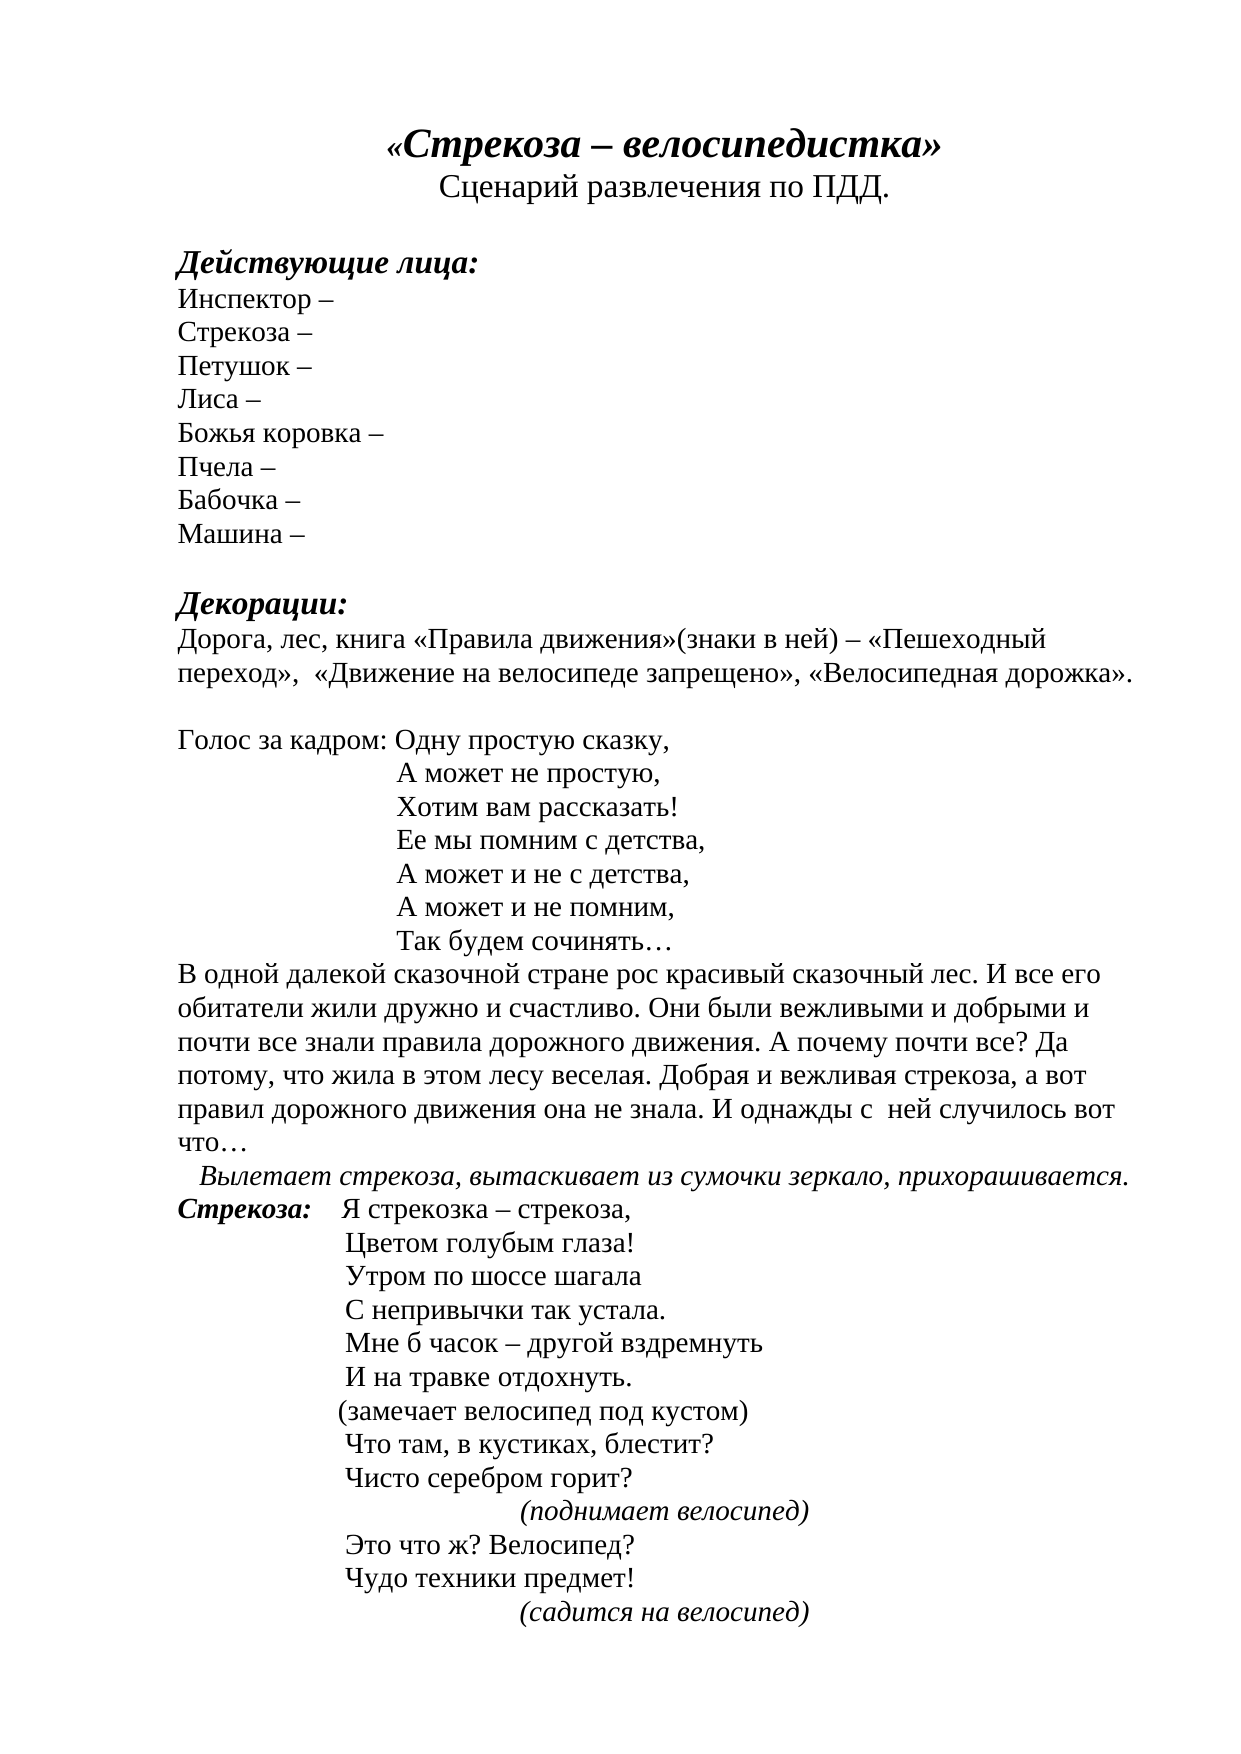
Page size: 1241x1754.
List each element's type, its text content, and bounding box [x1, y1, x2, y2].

text Машина – [177, 516, 1152, 549]
text Это что ж? Велосипед? [177, 1527, 1152, 1560]
text Действующие лица: [177, 243, 1152, 281]
text Хотим вам рассказать! [177, 789, 1152, 822]
text Пчела – [177, 449, 1152, 482]
text Дорога, лес, книга «Правила движения»(знаки в ней) – «Пешеходный переход», «Движение на велосипеде запрещено», «Велосипедная дорожка». [177, 621, 1152, 688]
text С непривычки так устала. [177, 1292, 1152, 1326]
text Вылетает стрекоза, вытаскивает из сумочки зеркало, прихорашивается. [177, 1158, 1152, 1191]
text Ее мы помним с детства, [177, 822, 1152, 856]
text Лиса – [177, 382, 1152, 415]
text Стрекоза: Я стрекозка – стрекоза, [177, 1191, 1152, 1225]
text Стрекоза – [177, 314, 1152, 348]
text Инспектор – [177, 281, 1152, 314]
text Петушок – [177, 348, 1152, 382]
text Мне б часок – другой вздремнуть [177, 1326, 1152, 1359]
text «Стрекоза – велосипедистка» [177, 118, 1152, 166]
text И на травке отдохнуть. [177, 1359, 1152, 1393]
text (замечает велосипед под кустом) [177, 1393, 1152, 1426]
text Бабочка – [177, 482, 1152, 516]
text Чисто серебром горит? [177, 1460, 1152, 1493]
text А может и не помним, [177, 889, 1152, 923]
text (поднимает велосипед) [177, 1493, 1152, 1527]
text Утром по шоссе шагала [177, 1258, 1152, 1292]
text В одной далекой сказочной стране рос красивый сказочный лес. И все его обитатели жили дружно и счастливо. Они были вежливыми и добрыми и почти все знали правила дорожного движения. А почему почти все? Да потому, что жила в этом лесу веселая. Добрая и вежливая стрекоза, а вот правил дорожного движения она не знала. И однажды с ней случилось вот что… [177, 957, 1152, 1158]
text Голос за кадром: Одну простую сказку, [177, 722, 1152, 755]
text Сценарий развлечения по ПДД. [177, 166, 1152, 204]
text Божья коровка – [177, 415, 1152, 449]
text Так будем сочинять… [177, 923, 1152, 957]
text Цветом голубым глаза! [177, 1225, 1152, 1258]
text Чудо техники предмет! [177, 1560, 1152, 1594]
text Декорации: [177, 583, 1152, 621]
text Что там, в кустиках, блестит? [177, 1426, 1152, 1460]
text А может не простую, [177, 755, 1152, 789]
text (садится на велосипед) [177, 1594, 1152, 1627]
text А может и не с детства, [177, 856, 1152, 889]
